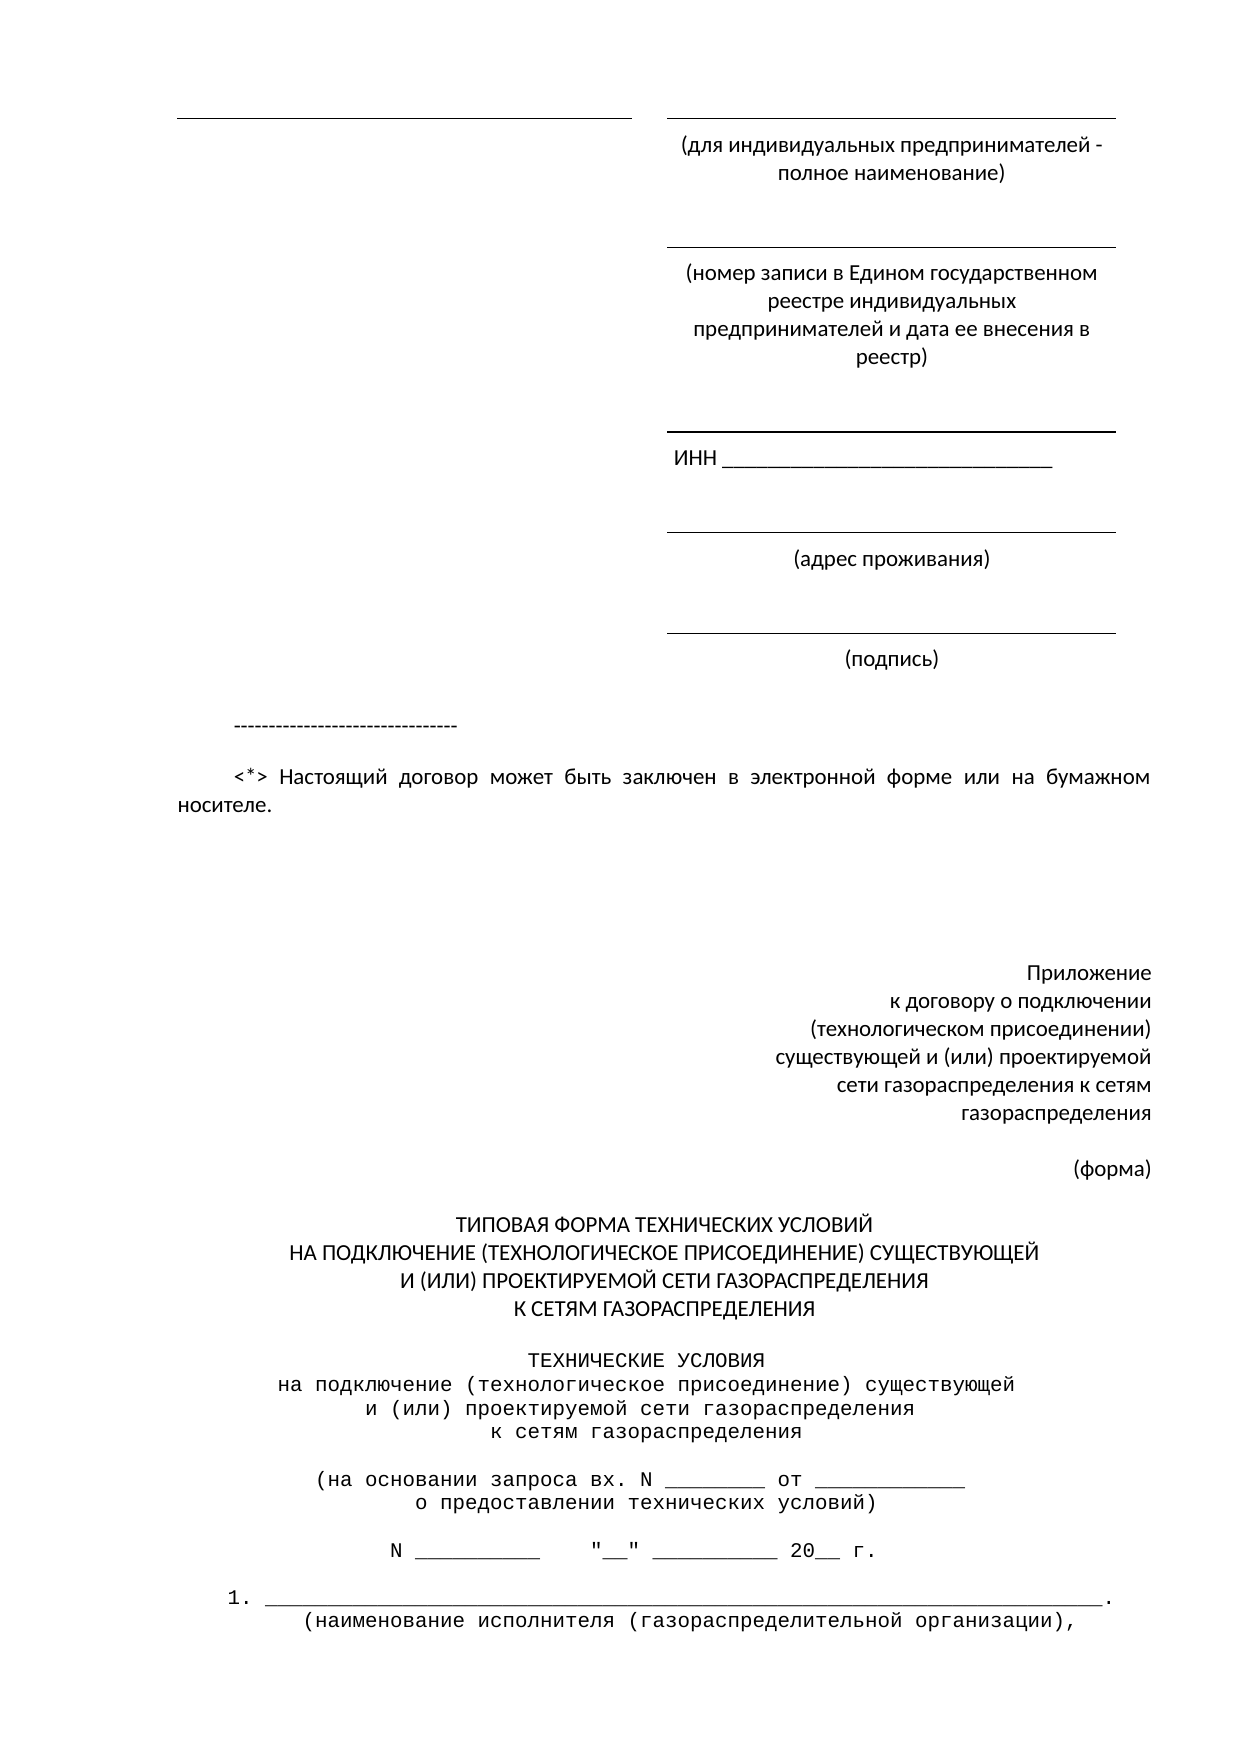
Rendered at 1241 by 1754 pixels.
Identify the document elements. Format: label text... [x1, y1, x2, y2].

text ТЕХНИЧЕСКИЕ УСЛОВИЯ [177, 1350, 1152, 1374]
text Приложение [177, 958, 1152, 986]
text существующей и (или) проектируемой [177, 1042, 1152, 1070]
text газораспределения [177, 1098, 1152, 1126]
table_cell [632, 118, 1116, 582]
text (технологическом присоединении) [177, 1014, 1152, 1042]
text на подключение (технологическое присоединение) существующей [177, 1374, 1152, 1398]
text (наименование исполнителя (газораспределительной организации), [177, 1611, 1152, 1634]
text НА ПОДКЛЮЧЕНИЕ (ТЕХНОЛОГИЧЕСКОЕ ПРИСОЕДИНЕНИЕ) СУЩЕСТВУЮЩЕЙ [177, 1238, 1152, 1266]
text (форма) [177, 1154, 1152, 1182]
text -------------------------------- [177, 711, 1152, 739]
text к договору о подключении [177, 986, 1152, 1014]
text о предоставлении технических условий) [177, 1492, 1152, 1516]
text К СЕТЯМ ГАЗОРАСПРЕДЕЛЕНИЯ [177, 1294, 1152, 1322]
text сети газораспределения к сетям [177, 1070, 1152, 1098]
text 1. ___________________________________________________________________. [177, 1587, 1152, 1611]
text N __________ "__" __________ 20__ г. [177, 1539, 1152, 1563]
text <*> Настоящий договор может быть заключен в электронной форме или на бумажном носителе. [177, 762, 1152, 818]
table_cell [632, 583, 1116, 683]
text к сетям газораспределения [177, 1421, 1152, 1445]
text И (ИЛИ) ПРОЕКТИРУЕМОЙ СЕТИ ГАЗОРАСПРЕДЕЛЕНИЯ [177, 1266, 1152, 1294]
text и (или) проектируемой сети газораспределения [177, 1398, 1152, 1421]
text ТИПОВАЯ ФОРМА ТЕХНИЧЕСКИХ УСЛОВИЙ [177, 1210, 1152, 1238]
text (на основании запроса вх. N ________ от ____________ [177, 1469, 1152, 1492]
